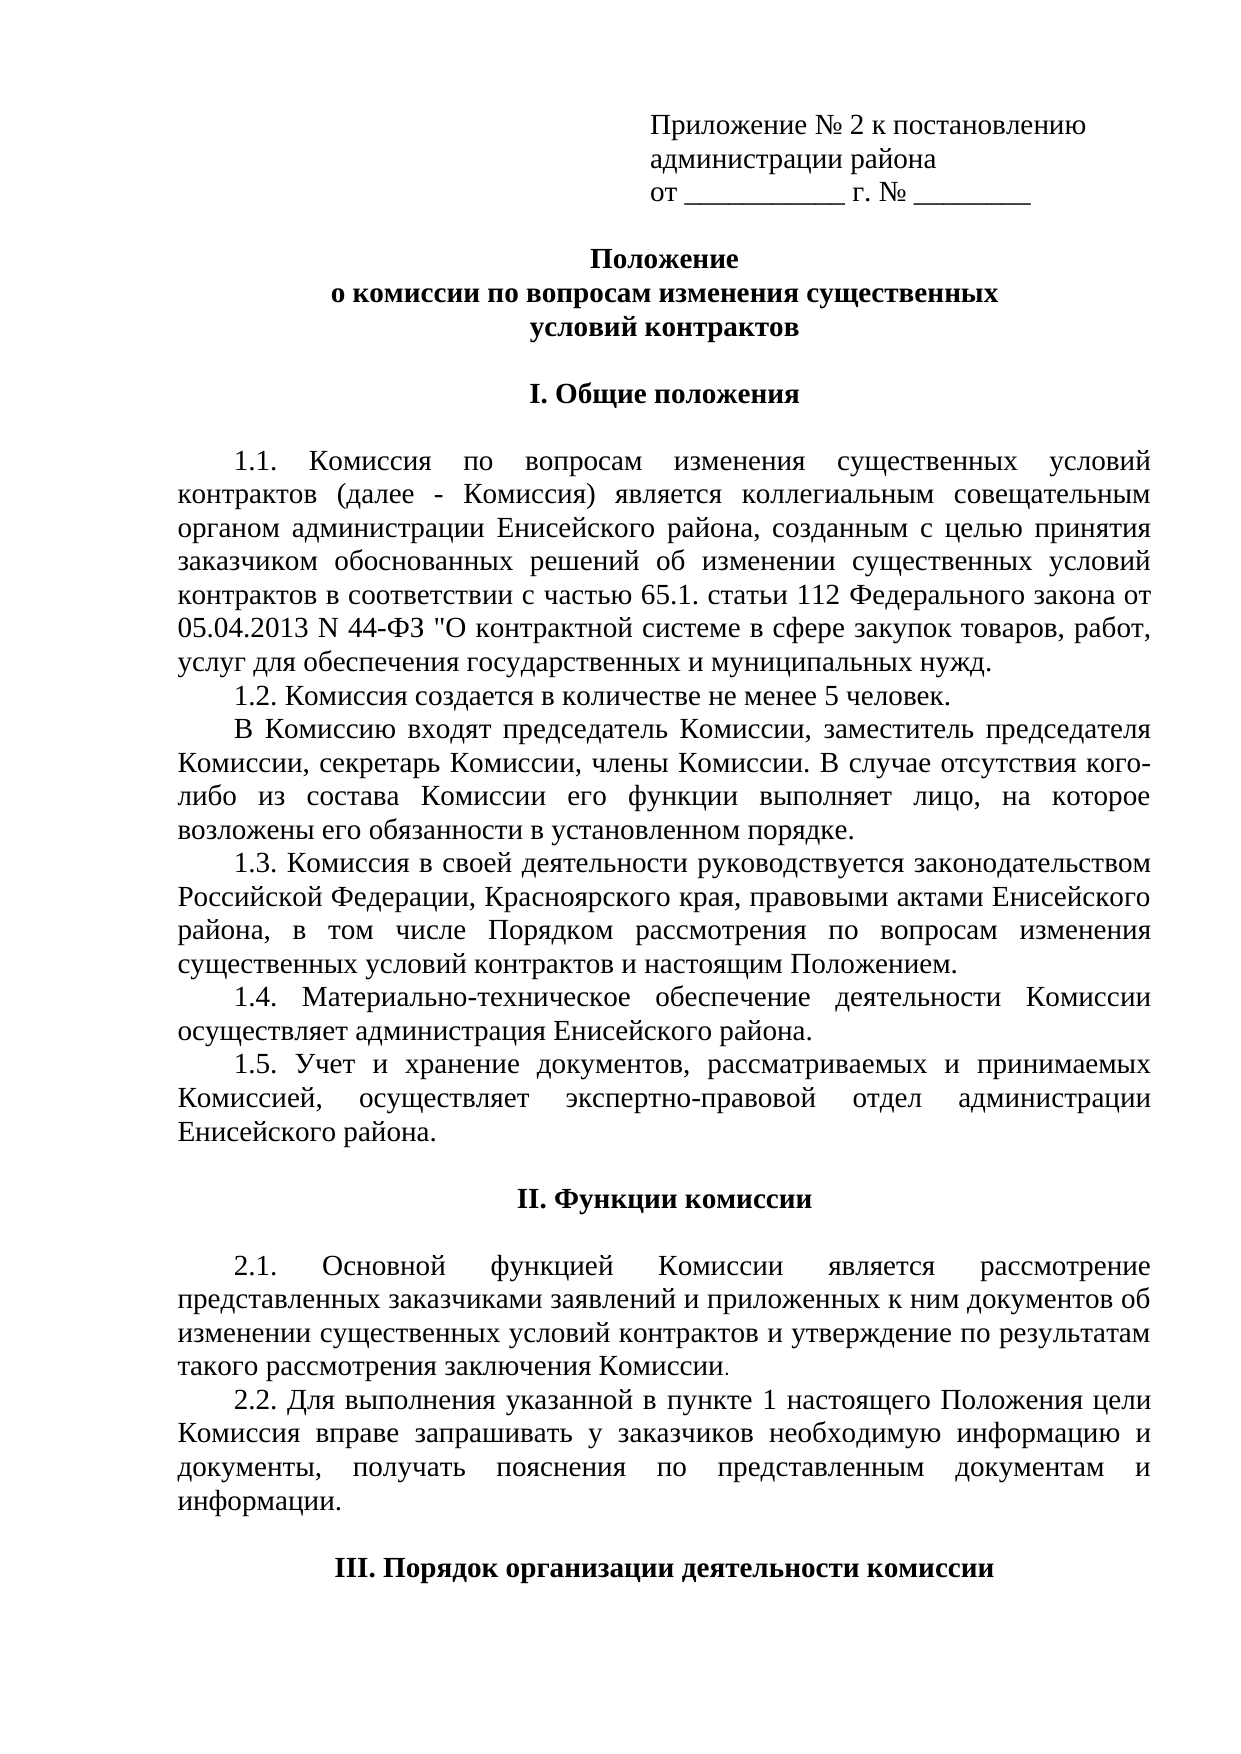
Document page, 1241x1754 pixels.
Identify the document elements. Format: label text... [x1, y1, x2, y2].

text 1.2. Комиссия создается в количестве не менее 5 человек. [177, 678, 1152, 711]
text В Комиссию входят председатель Комиссии, заместитель председателя Комиссии, секретарь Комиссии, члены Комиссии. В случае отсутствия кого-либо из состава Комиссии его функции выполняет лицо, на которое возложены его обязанности в установленном порядке. [177, 711, 1152, 845]
text 1.5. Учет и хранение документов, рассматриваемых и принимаемых Комиссией, осуществляет экспертно-правовой отдел администрации Енисейского района. [177, 1047, 1152, 1147]
title Положение [177, 242, 1152, 275]
text 2.1. Основной функцией Комиссии является рассмотрение представленных заказчиками заявлений и приложенных к ним документов об изменении существенных условий контрактов и утверждение по результатам такого рассмотрения заключения Комиссии. [177, 1248, 1152, 1382]
text 2.2. Для выполнения указанной в пункте 1 настоящего Положения цели Комиссия вправе запрашивать у заказчиков необходимую информацию и документы, получать пояснения по представленным документам и информации. [177, 1382, 1152, 1516]
title II. Функции комиссии [177, 1181, 1152, 1214]
text Приложение № 2 к постановлению [177, 107, 1152, 141]
text 1.1. Комиссия по вопросам изменения существенных условий контрактов (далее - Комиссия) является коллегиальным совещательным органом администрации Енисейского района, созданным с целью принятия заказчиком обоснованных решений об изменении существенных условий контрактов в соответствии с частью 65.1. статьи 112 Федерального закона от 05.04.2013 N 44-ФЗ "О контрактной системе в сфере закупок товаров, работ, услуг для обеспечения государственных и муниципальных нужд. [177, 443, 1152, 678]
title I. Общие положения [177, 376, 1152, 409]
title о комиссии по вопросам изменения существенных [177, 275, 1152, 309]
title условий контрактов [177, 309, 1152, 342]
text 1.4. Материально-техническое обеспечение деятельности Комиссии осуществляет администрация Енисейского района. [177, 979, 1152, 1047]
title III. Порядок организации деятельности комиссии [177, 1550, 1152, 1583]
text администрации района [177, 141, 1152, 174]
text от ___________ г. № ________ [177, 174, 1152, 208]
text 1.3. Комиссия в своей деятельности руководствуется законодательством Российской Федерации, Красноярского края, правовыми актами Енисейского района, в том числе Порядком рассмотрения по вопросам изменения существенных условий контрактов и настоящим Положением. [177, 845, 1152, 979]
